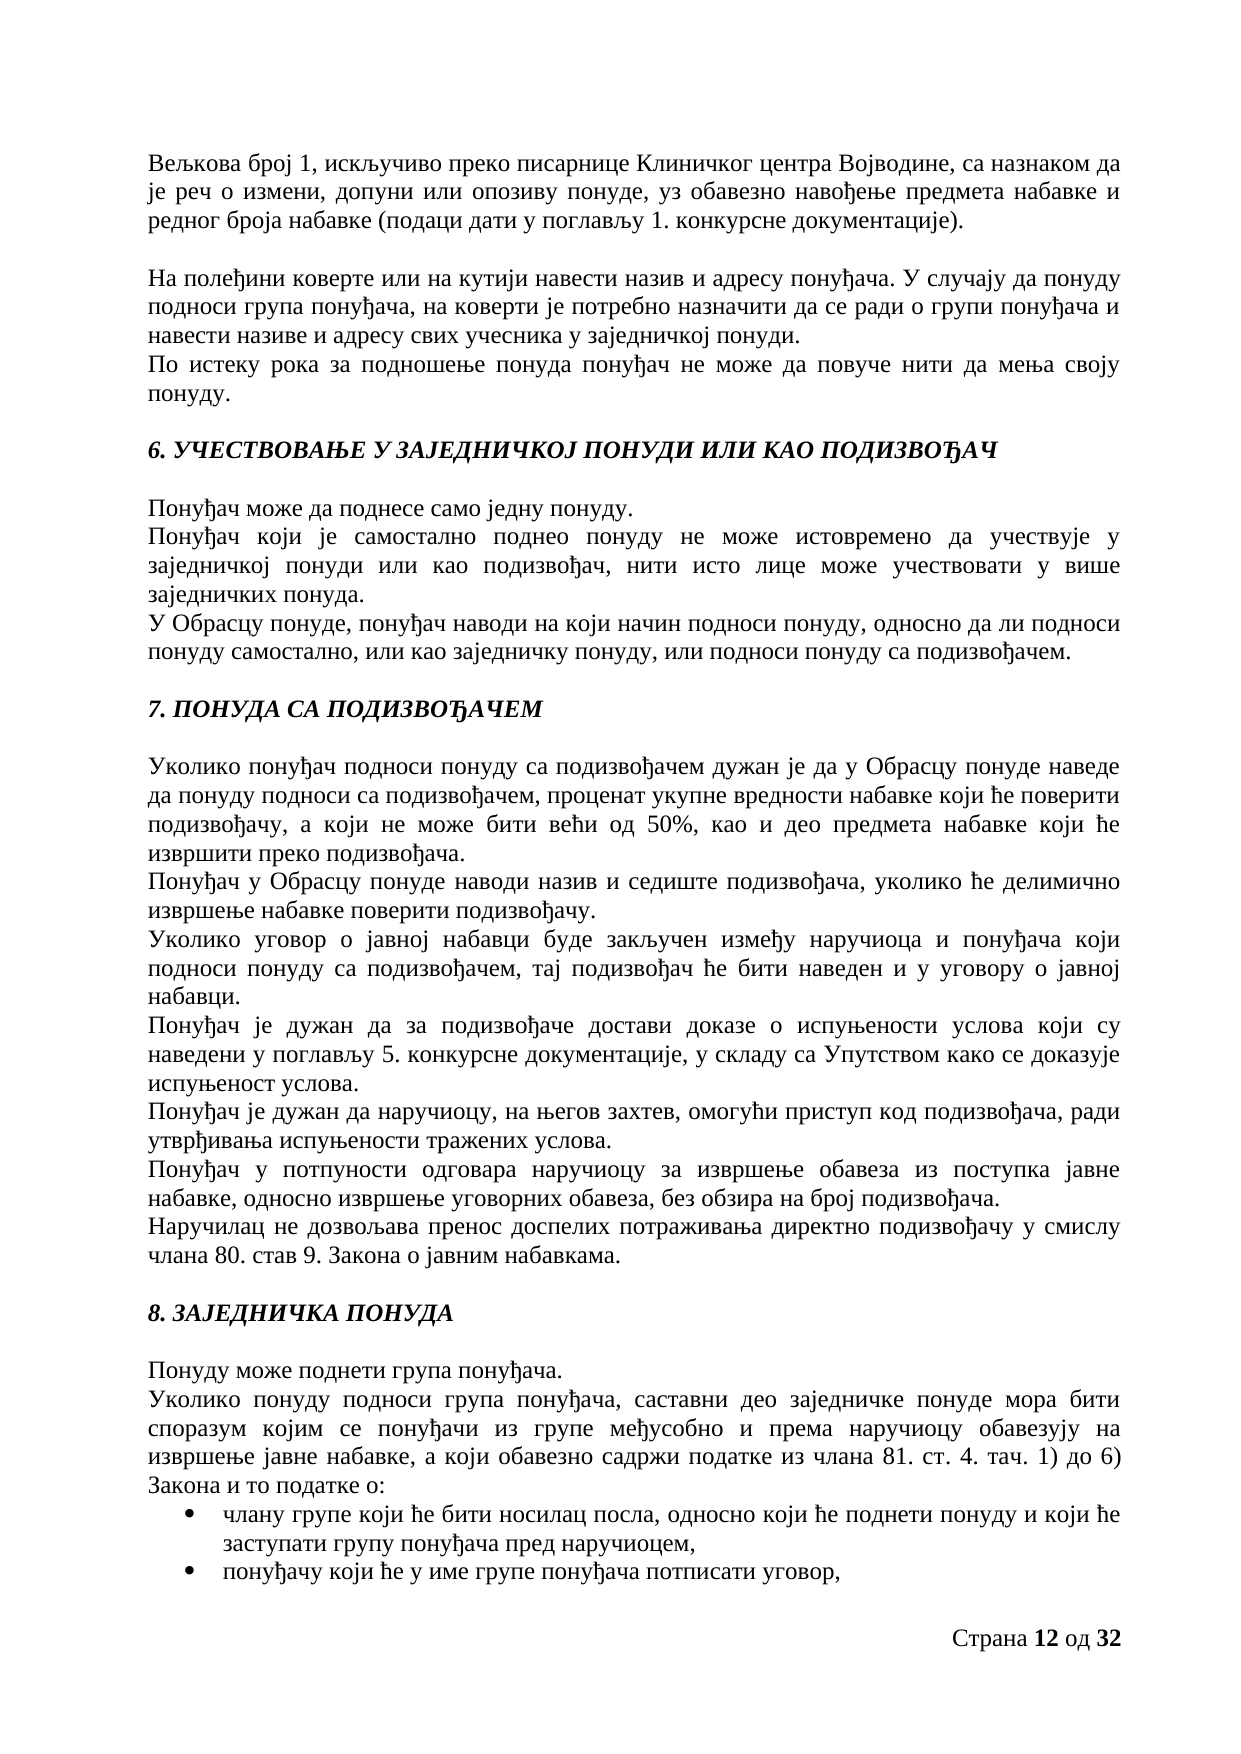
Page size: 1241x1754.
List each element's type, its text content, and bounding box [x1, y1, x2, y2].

text Уколико уговор о јавној набавци буде закључен између наручиоца и понуђача који подноси понуду са подизвођачем, тај подизвођач ће бити наведен и у уговору о јавној набавци. [148, 924, 1121, 1010]
text 8. ЗАЈЕДНИЧКА ПОНУДА [148, 1298, 1121, 1326]
text У Обрасцу понуде, понуђач наводи на који начин подноси понуду, односно да ли подноси понуду самостално, или као заједничку понуду, или подноси понуду са подизвођачем. [148, 608, 1121, 665]
text Уколико понуду подноси група понуђача, саставни део заједничке понуде мора бити споразум којим се понуђачи из групе међусобно и према наручиоцу обавезују на извршење јавне набавке, а који обавезно садржи податке из члана 81. ст. 4. тач. 1) до 6) Закона и то податке о: [148, 1384, 1121, 1499]
text Понуђач у потпуности одговара наручиоцу за извршење обавеза из поступка јавне набавке, односно извршење уговорних обавеза, без обзира на број подизвођача. [148, 1154, 1121, 1211]
text Понуђач може да поднесе само једну понуду. [148, 493, 1121, 521]
text На полеђини коверте или на кутији навести назив и адресу понуђача. У случају да понуду подноси група понуђача, на коверти је потребно назначити да се ради о групи понуђача и навести називе и адресу свих учесника у заједничкој понуди. [148, 263, 1121, 349]
text Уколико понуђач подноси понуду са подизвођачем дужан је да у Обрасцу понуде наведе да понуду подноси са подизвођачем, проценат укупне вредности набавке који ће поверити подизвођачу, а који не може бити већи од 50%, као и део предмета набавке који ће извршити преко подизвођача. [148, 751, 1121, 866]
list понуђачу који ће у име групе понуђача потписати уговор, [185, 1556, 1121, 1585]
text Понуђач у Обрасцу понуде наводи назив и седиште подизвођача, уколико ће делимично извршење набавке поверити подизвођачу. [148, 866, 1121, 924]
text 7. ПОНУДА СА ПОДИЗВОЂАЧЕМ [148, 694, 1121, 723]
text Наручилац не дозвољава пренос доспелих потраживања директно подизвођачу у смислу члана 80. став 9. Закона о јавним набавкама. [148, 1211, 1121, 1269]
list члану групе који ће бити носилац посла, односно који ће поднети понуду и који ће заступати групу понуђача пред наручиоцем, [185, 1499, 1121, 1556]
text 6. УЧЕСТВОВАЊЕ У ЗАЈЕДНИЧКОЈ ПОНУДИ ИЛИ КАО ПОДИЗВОЂАЧ [148, 435, 1121, 464]
text Понуђач је дужан да за подизвођаче достави доказе о испуњености услова који су наведени у поглављу 5. конкурсне документације, у складу са Упутством како се доказује испуњеност услова. [148, 1010, 1121, 1096]
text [148, 148, 1121, 234]
text Понуду може поднети група понуђача. [148, 1355, 1121, 1384]
text Понуђач који је самостално поднео понуду не може истовремено да учествује у заједничкој понуди или као подизвођач, нити исто лице може учествовати у више заједничких понуда. [148, 521, 1121, 608]
text Понуђач је дужан да наручиоцу, на његов захтев, омогући приступ код подизвођача, ради утврђивања испуњености тражених услова. [148, 1096, 1121, 1154]
text По истеку рока за подношење понуда понуђач не може да повуче нити да мења своју понуду. [148, 349, 1121, 406]
